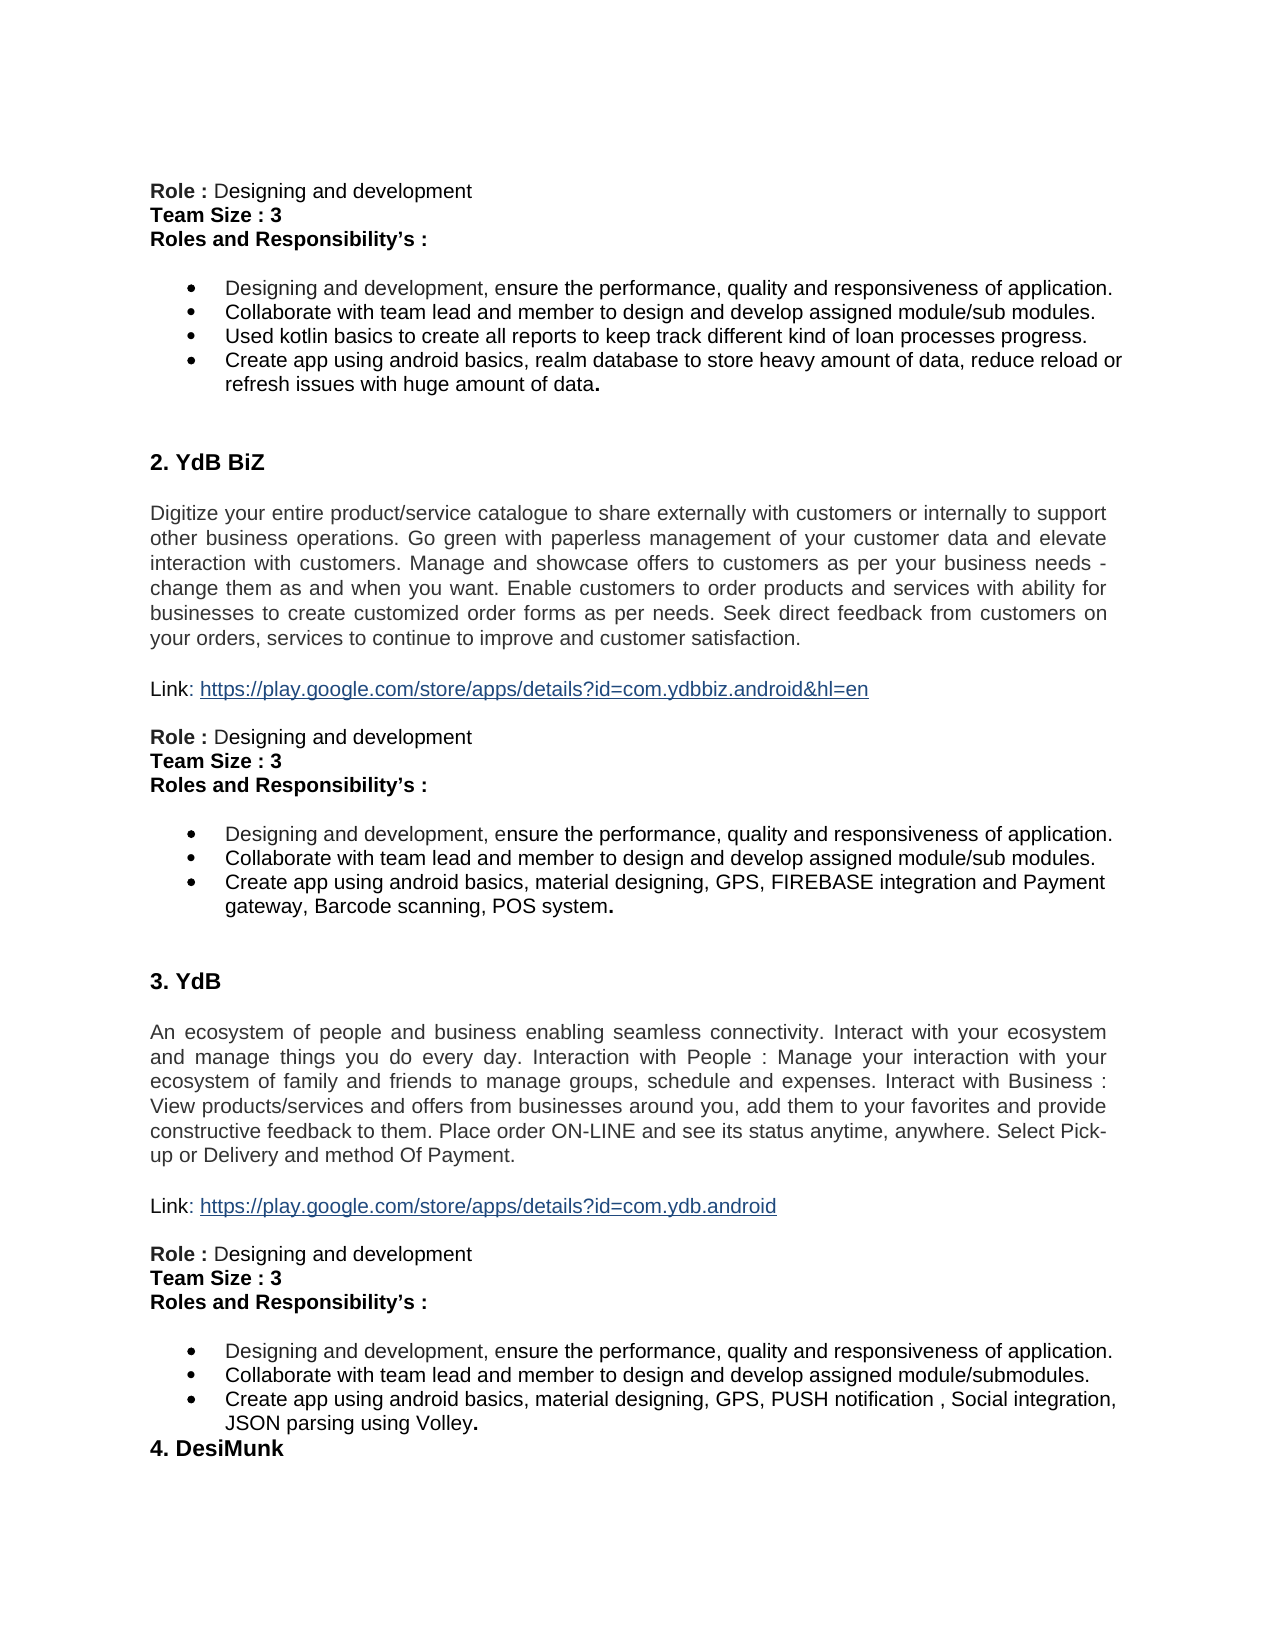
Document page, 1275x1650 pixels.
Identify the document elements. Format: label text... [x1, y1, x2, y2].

text Team Size : 3 Roles and Responsibility’s : [150, 203, 1125, 276]
text An ecosystem of people and business enabling seamless connectivity. Interact with your ecosystem and manage things you do every day. Interaction with People : Manage your interaction with your ecosystem of family and friends to manage groups, schedule and expenses. Interact with Business : View products/services and offers from businesses around you, add them to your favorites and provide constructive feedback to them. Place order ON-LINE and see its status anytime, anywhere. Select Pick-up or Delivery and method Of Payment. [150, 1020, 1108, 1167]
text 2. YdB BiZ [150, 449, 1125, 501]
text Role : Designing​ and development Team Size : 3 Roles and Responsibility’s : [150, 701, 1125, 822]
text Role : Designing​ and development [150, 150, 1125, 203]
list Collaborate with team lead and member to design and develop assigned module/sub modules. [187, 846, 1125, 870]
text Link: https://play.google.com/store/apps/details?id=com.ydb.android [150, 1194, 1125, 1218]
text Digitize your entire product/service catalogue to share externally with customers or internally to support other business operations. Go green with paperless management of your customer data and elevate interaction with customers. Manage and showcase offers to customers as per your business needs - change them as and when you want. Enable customers to order products and services with ability for businesses to create customized order forms as per needs. Seek direct feedback from customers on your orders, services to continue to improve and customer satisfaction. [150, 501, 1108, 649]
text Role : Designing​ and development Team Size : 3 Roles and Responsibility’s : [150, 1218, 1125, 1339]
list Used kotlin basics to create all reports to keep track different kind of loan processes progress. [187, 324, 1125, 348]
list Create app using android basics, material designing, GPS, FIREBASE integration and Payment gateway, Barcode scanning, POS system. [187, 870, 1125, 918]
text Link: https://play.google.com/store/apps/details?id=com.ydbbiz.android&hl=en [150, 677, 1125, 701]
list Create app using android basics, realm database to store heavy amount of data, reduce reload or refresh issues with huge amount of data. [187, 348, 1125, 396]
list Designing and development, ensure the performance, quality and responsiveness of application. [187, 822, 1125, 846]
list Create app using android basics, material designing, GPS, PUSH notification , Social integration, JSON parsing using Volley. [187, 1387, 1125, 1435]
list Collaborate with team lead and member to design and develop assigned module/sub modules. [187, 300, 1125, 324]
list Collaborate with team lead and member to design and develop assigned module/submodules. [187, 1363, 1125, 1387]
list Designing and development, ensure the performance, quality and responsiveness of application. [187, 276, 1125, 300]
text 4. DesiMunk [150, 1435, 1125, 1487]
list Designing and development, ensure the performance, quality and responsiveness of application. [187, 1339, 1125, 1363]
text 3. YdB [150, 918, 1125, 1020]
